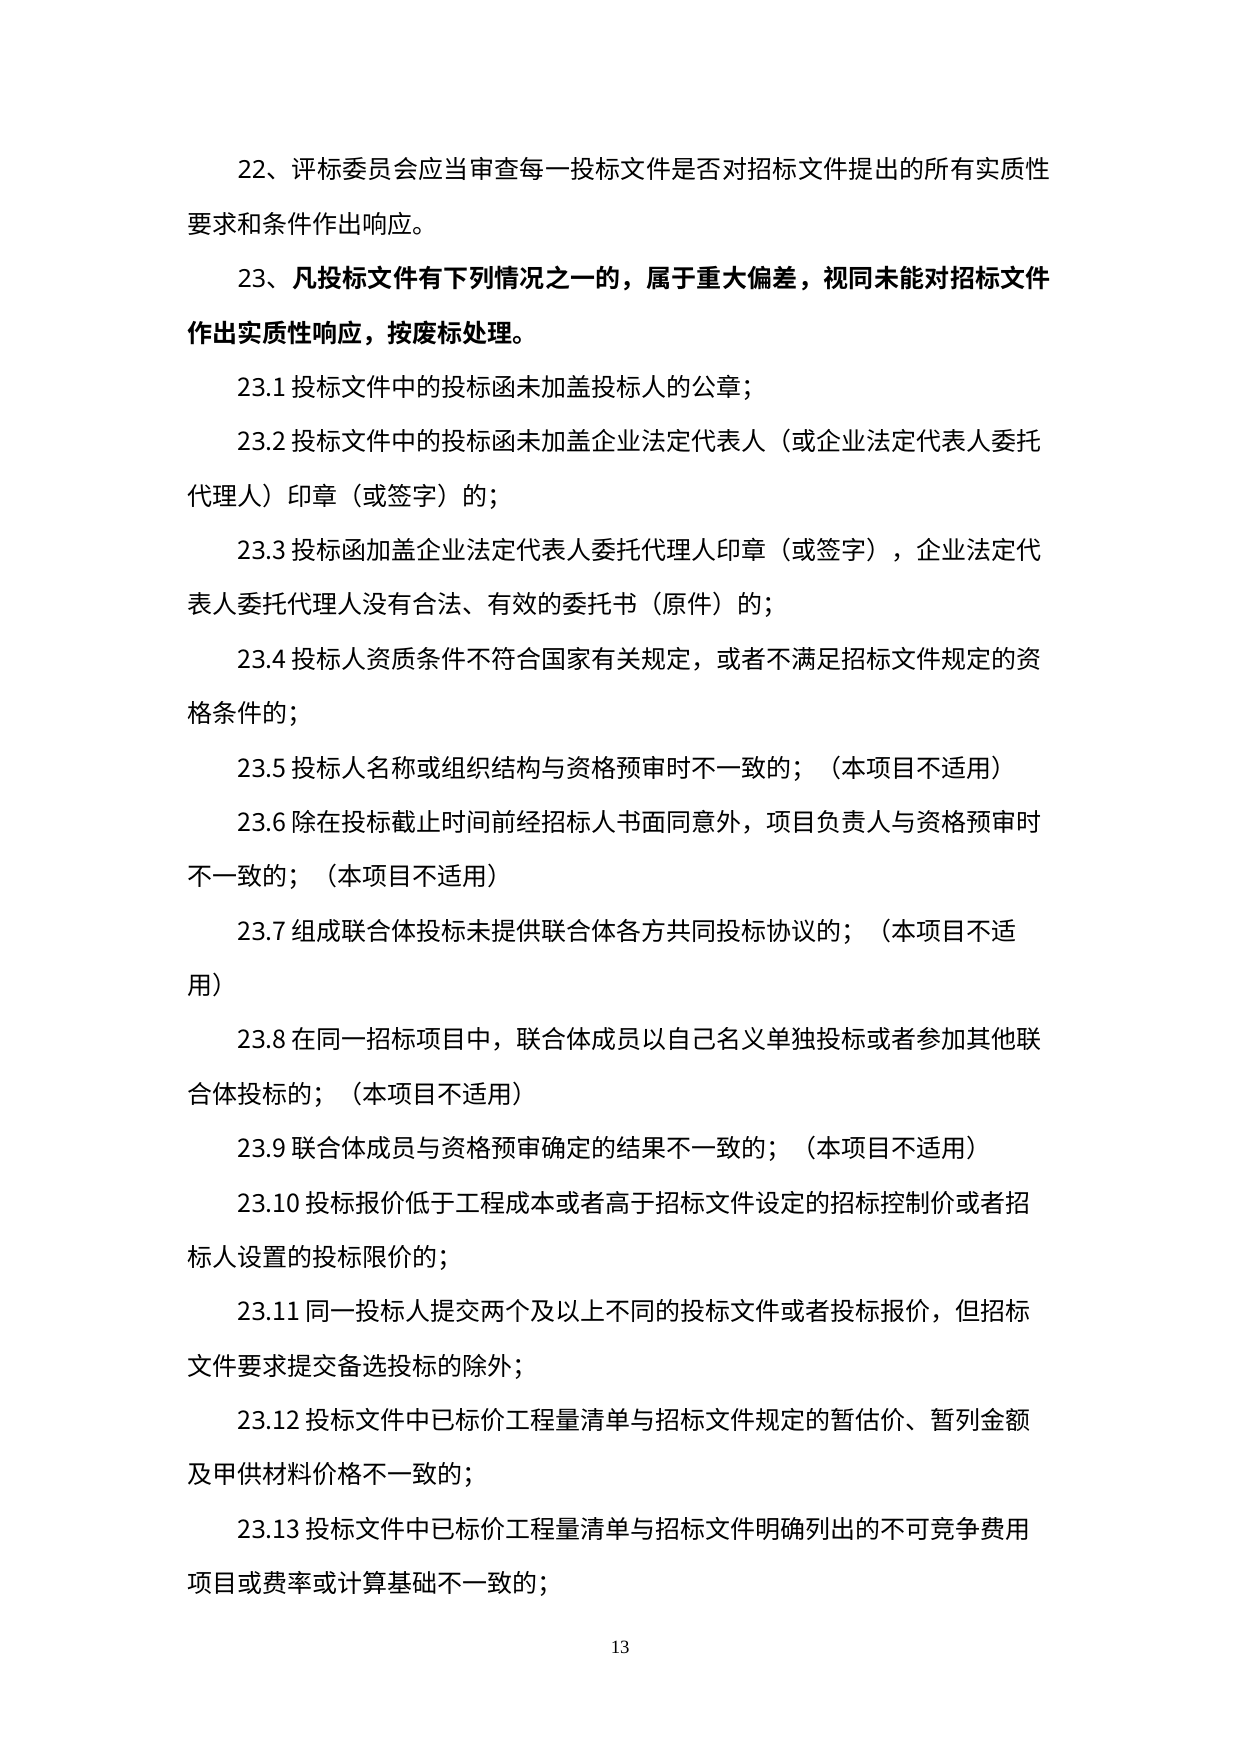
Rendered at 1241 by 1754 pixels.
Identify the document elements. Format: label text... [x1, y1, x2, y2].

text 23.11同一投标人提交两个及以上不同的投标文件或者投标报价，但招标文件要求提交备选投标的除外； [187, 1292, 1053, 1382]
text 23.2投标文件中的投标函未加盖企业法定代表人（或企业法定代表人委托代理人）印章（或签字）的； [187, 422, 1053, 512]
text 23.9联合体成员与资格预审确定的结果不一致的；（本项目不适用） [187, 1129, 1053, 1165]
text 23、凡投标文件有下列情况之一的，属于重大偏差，视同未能对招标文件作出实质性响应，按废标处理。 [187, 259, 1053, 349]
text 23.13投标文件中已标价工程量清单与招标文件明确列出的不可竞争费用项目或费率或计算基础不一致的； [187, 1509, 1053, 1600]
text 23.1投标文件中的投标函未加盖投标人的公章； [187, 367, 1053, 404]
text 23.5投标人名称或组织结构与资格预审时不一致的；（本项目不适用） [187, 748, 1053, 784]
text 22、评标委员会应当审查每一投标文件是否对招标文件提出的所有实质性要求和条件作出响应。 [187, 150, 1053, 241]
text 23.6除在投标截止时间前经招标人书面同意外，项目负责人与资格预审时不一致的；（本项目不适用） [187, 802, 1053, 893]
text 23.3投标函加盖企业法定代表人委托代理人印章（或签字），企业法定代表人委托代理人没有合法、有效的委托书（原件）的； [187, 531, 1053, 621]
text 23.10投标报价低于工程成本或者高于招标文件设定的招标控制价或者招标人设置的投标限价的； [187, 1183, 1053, 1274]
text 23.12投标文件中已标价工程量清单与招标文件规定的暂估价、暂列金额及甲供材料价格不一致的； [187, 1401, 1053, 1491]
text 23.7组成联合体投标未提供联合体各方共同投标协议的；（本项目不适用） [187, 911, 1053, 1002]
text 23.8在同一招标项目中，联合体成员以自己名义单独投标或者参加其他联合体投标的；（本项目不适用） [187, 1020, 1053, 1111]
text 23.4投标人资质条件不符合国家有关规定，或者不满足招标文件规定的资格条件的； [187, 639, 1053, 730]
